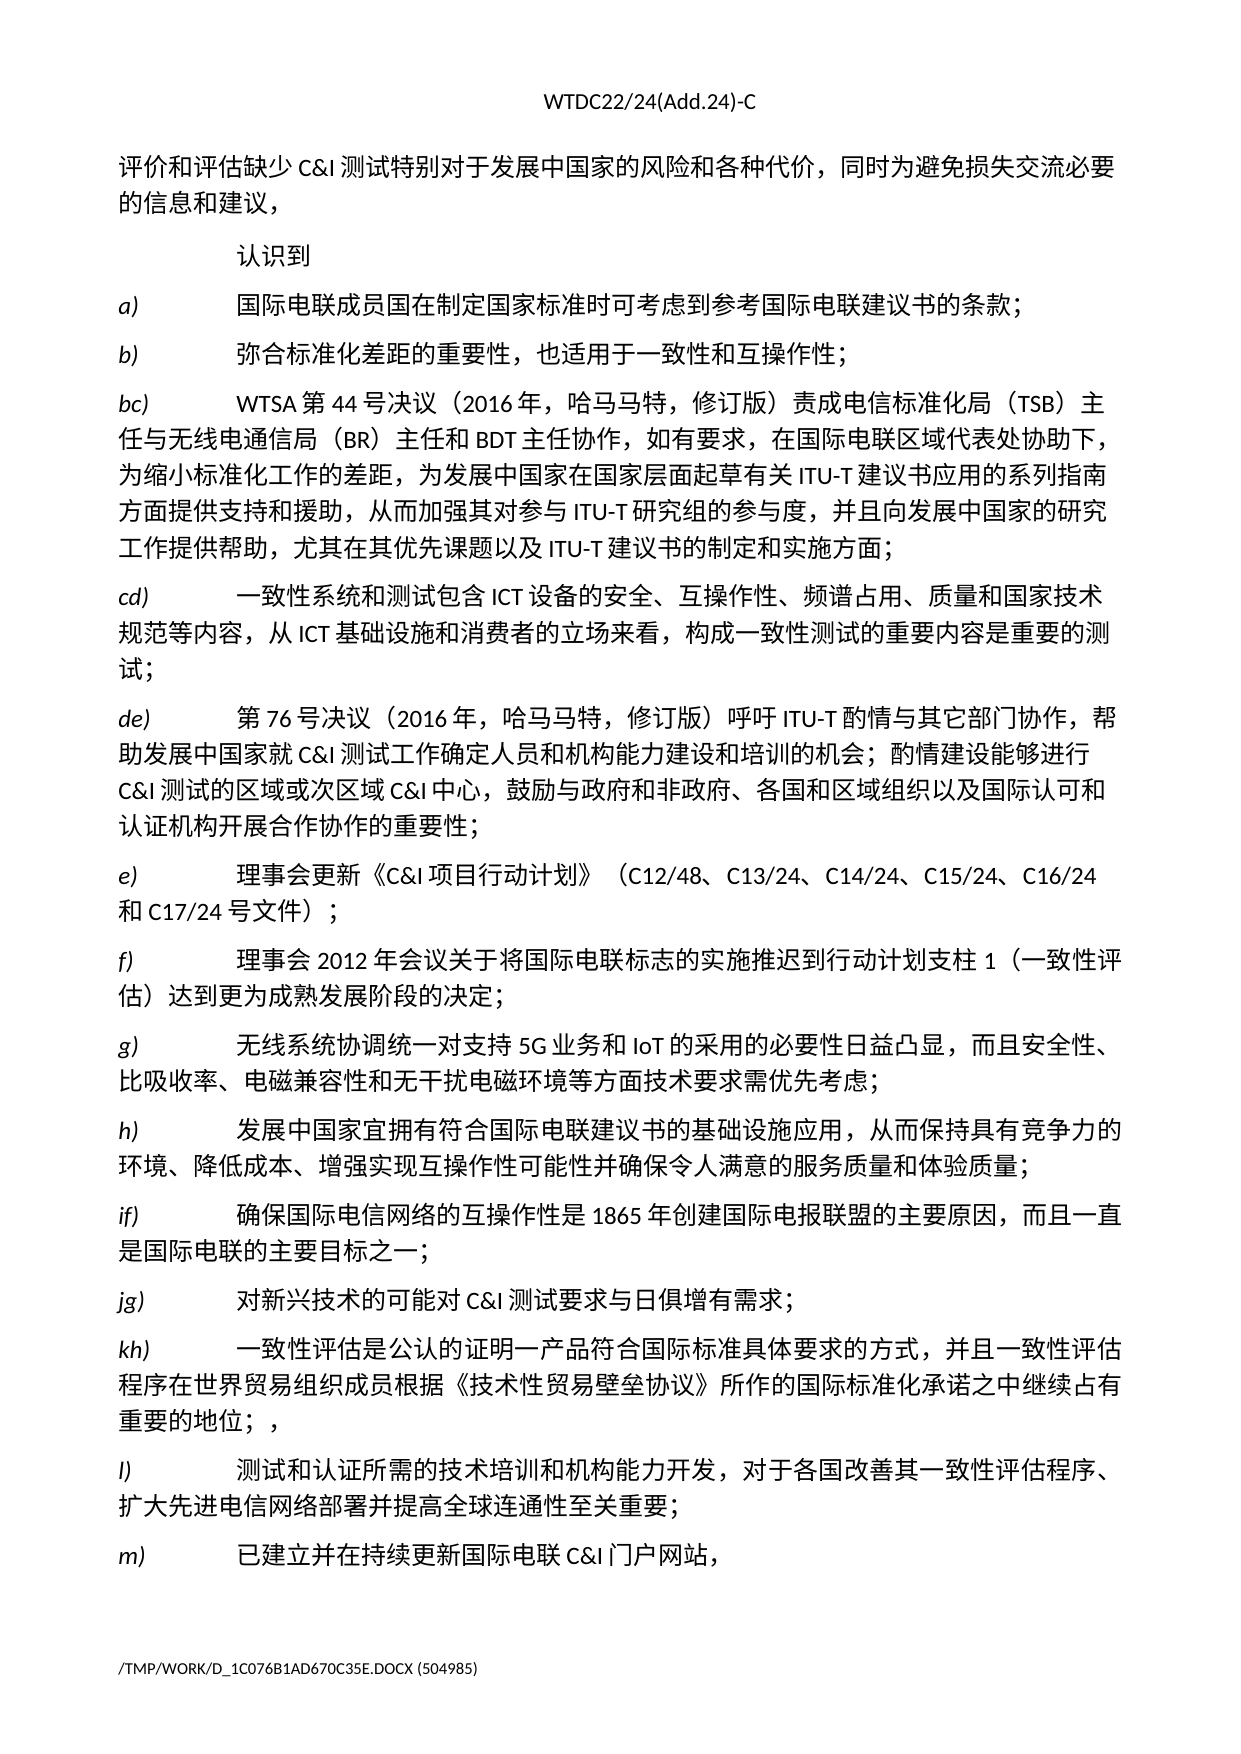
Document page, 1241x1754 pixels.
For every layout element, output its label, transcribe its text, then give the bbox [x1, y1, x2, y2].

text ) 确保国际电信网络的互操作性是1865年创建国际电报联盟的主要原因，而且一直是国际电联的主要目标之一； [118, 1196, 1122, 1268]
text a) 国际电联成员国在制定国家标准时可国际电联建议书的条款； [118, 286, 1122, 322]
text 认识到 [236, 237, 1122, 273]
text ) WTSA第44号决议（2016年，哈马马特，修订版）责成电信标准化局（TSB）主任与无线电通信局（BR）主任和BDT主任协作，如有要求，在国际电联区域代表处协助下，为缩小标准化工作的差距，为发展中国家在国家层面起草有关ITU-T建议书应用的系列指南方面提供支持和援助，从而加强其ITU-T研究组，并且向发展中国家的研究工作提供帮助，尤其在其优先课题以及ITU-T建议书的制定和实施方面； [118, 383, 1122, 564]
text ) 新兴技术C&I测试； [118, 1281, 1122, 1317]
text ) 一致性评估是公认的证明一产品符合的方式，并在世界贸易组织成员根据《技术性贸易壁垒协议》所作的国际标准化承诺中继续占有重要的地位 [118, 1329, 1122, 1438]
text ) 一致性系统和测试包含ICT设备的安全、互操作性、频谱占用、质量和国家技术规范等内容，从ICT基础设施和消费者的立场来看，； [118, 577, 1122, 686]
text ) 帮助发展中国家就C&I测试工作确定人员和机构能力建设和培训的机会，鼓励与政府和非政府、各国和区域组织以及国际认可和认证机构开展； [118, 698, 1122, 843]
